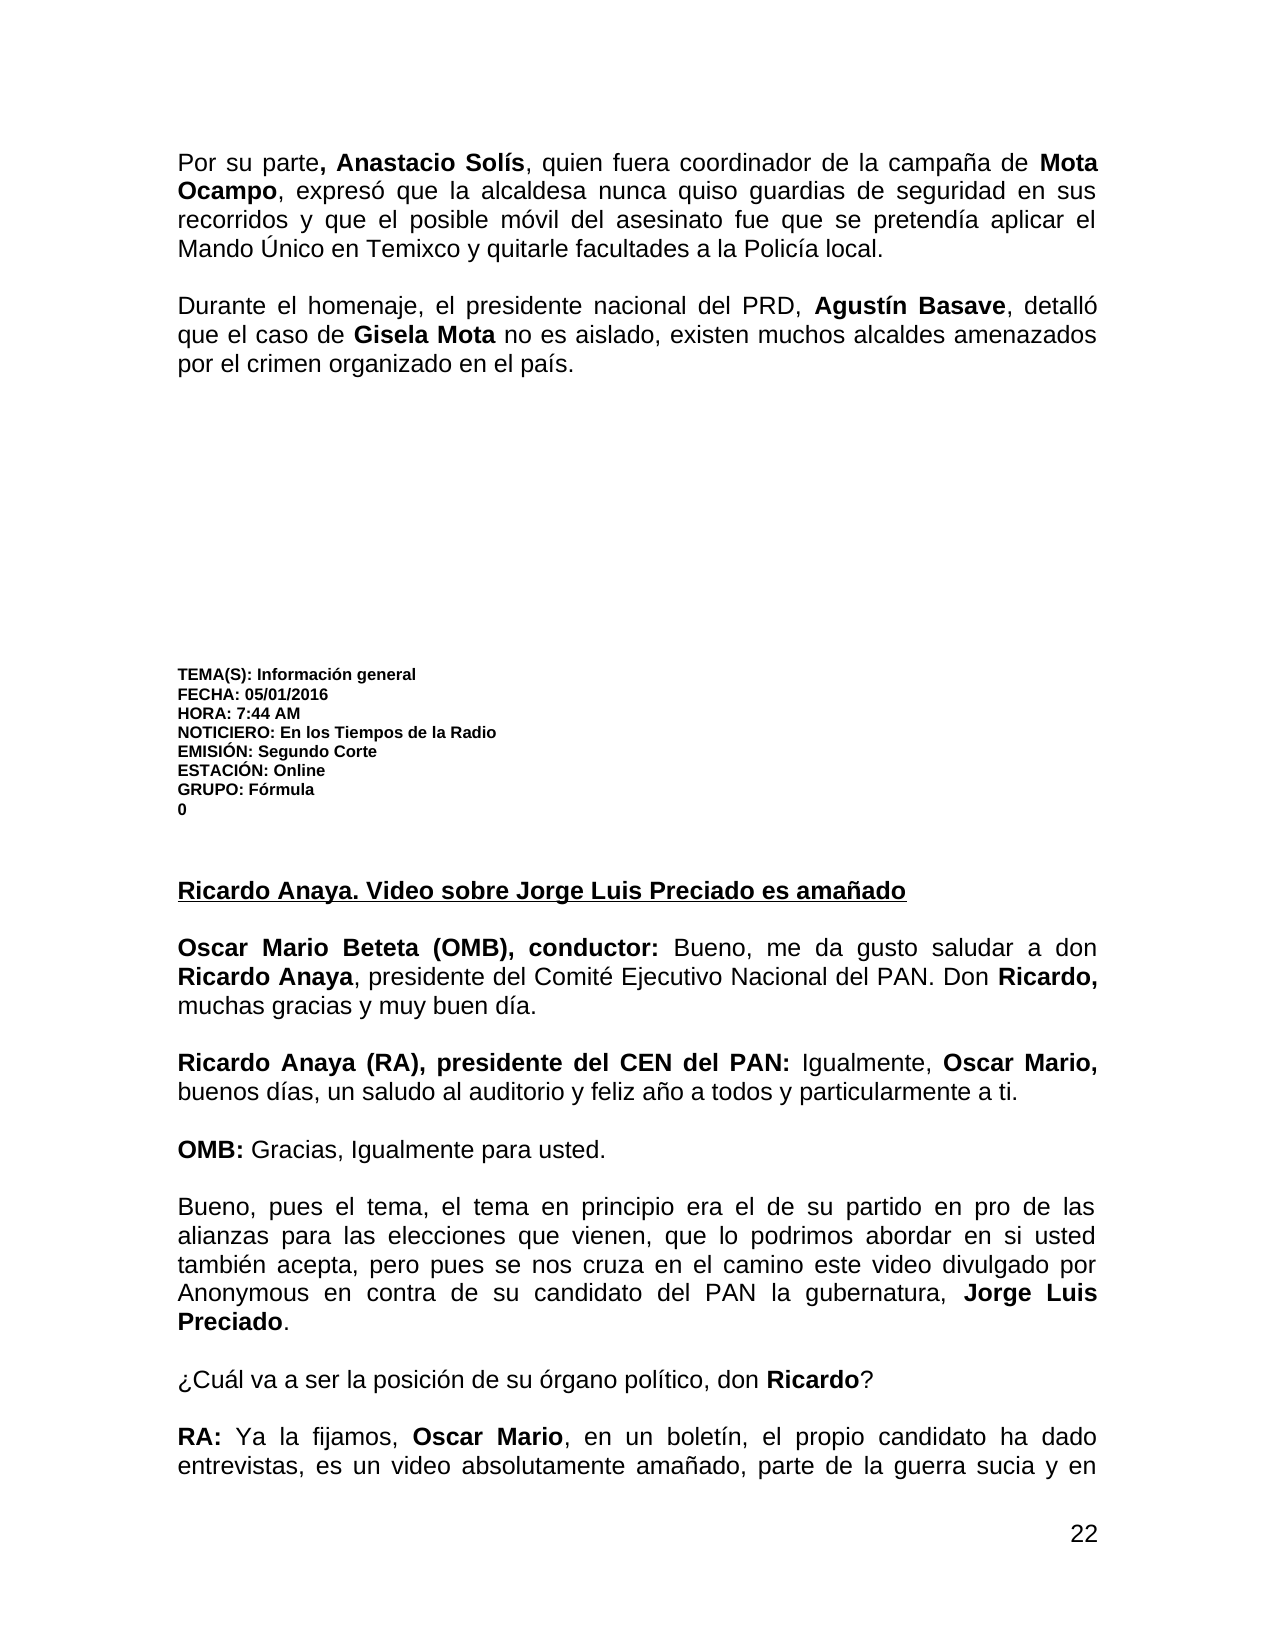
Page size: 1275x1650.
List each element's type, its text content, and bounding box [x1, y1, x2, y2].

text 0 [177, 799, 1098, 818]
text Por su parte, Anastacio Solís, quien fuera coordinador de la campaña de Mota Ocampo, expresó que la alcaldesa nunca quiso guardias de seguridad en sus recorridos y que el posible móvil del asesinato fue que se pretendía aplicar el Mando Único en Temixco y quitarle facultades a la Policía local. [177, 148, 1098, 263]
text ESTACIÓN: Online [177, 761, 1098, 780]
text TEMA(S): Información general [177, 665, 1098, 684]
text EMISIÓN: Segundo Corte [177, 742, 1098, 761]
text ¿Cuál va a ser la posición de su órgano político, don Ricardo? [177, 1365, 1098, 1393]
text GRUPO: Fórmula [177, 780, 1098, 799]
text Ricardo Anaya (RA), presidente del CEN del PAN: Igualmente, Oscar Mario, buenos días, un saludo al auditorio y feliz año a todos y particularmente a ti. [177, 1048, 1098, 1106]
text HORA: 7:44 AM [177, 703, 1098, 723]
text OMB: Gracias, Igualmente para usted. [177, 1135, 1098, 1163]
text Durante el homenaje, el presidente nacional del PRD, Agustín Basave, detalló que el caso de Gisela Mota no es aislado, existen muchos alcaldes amenazados por el crimen organizado en el país. [177, 291, 1098, 378]
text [177, 1422, 1098, 1480]
text Ricardo Anaya. Video sobre Jorge Luis Preciado es amañado [177, 876, 1098, 905]
text NOTICIERO: En los Tiempos de la Radio [177, 723, 1098, 742]
text Oscar Mario Beteta (OMB), conductor: Bueno, me da gusto saludar a don Ricardo Anaya, presidente del Comité Ejecutivo Nacional del PAN. Don Ricardo, muchas gracias y muy buen día. [177, 933, 1098, 1020]
text Bueno, pues el tema, el tema en principio era el de su partido en pro de las alianzas para las elecciones que vienen, que lo podrimos abordar en si usted también acepta, pero pues se nos cruza en el camino este video divulgado por Anonymous en contra de su candidato del PAN la gubernatura, Jorge Luis Preciado. [177, 1192, 1098, 1336]
text FECHA: 05/01/2016 [177, 684, 1098, 703]
